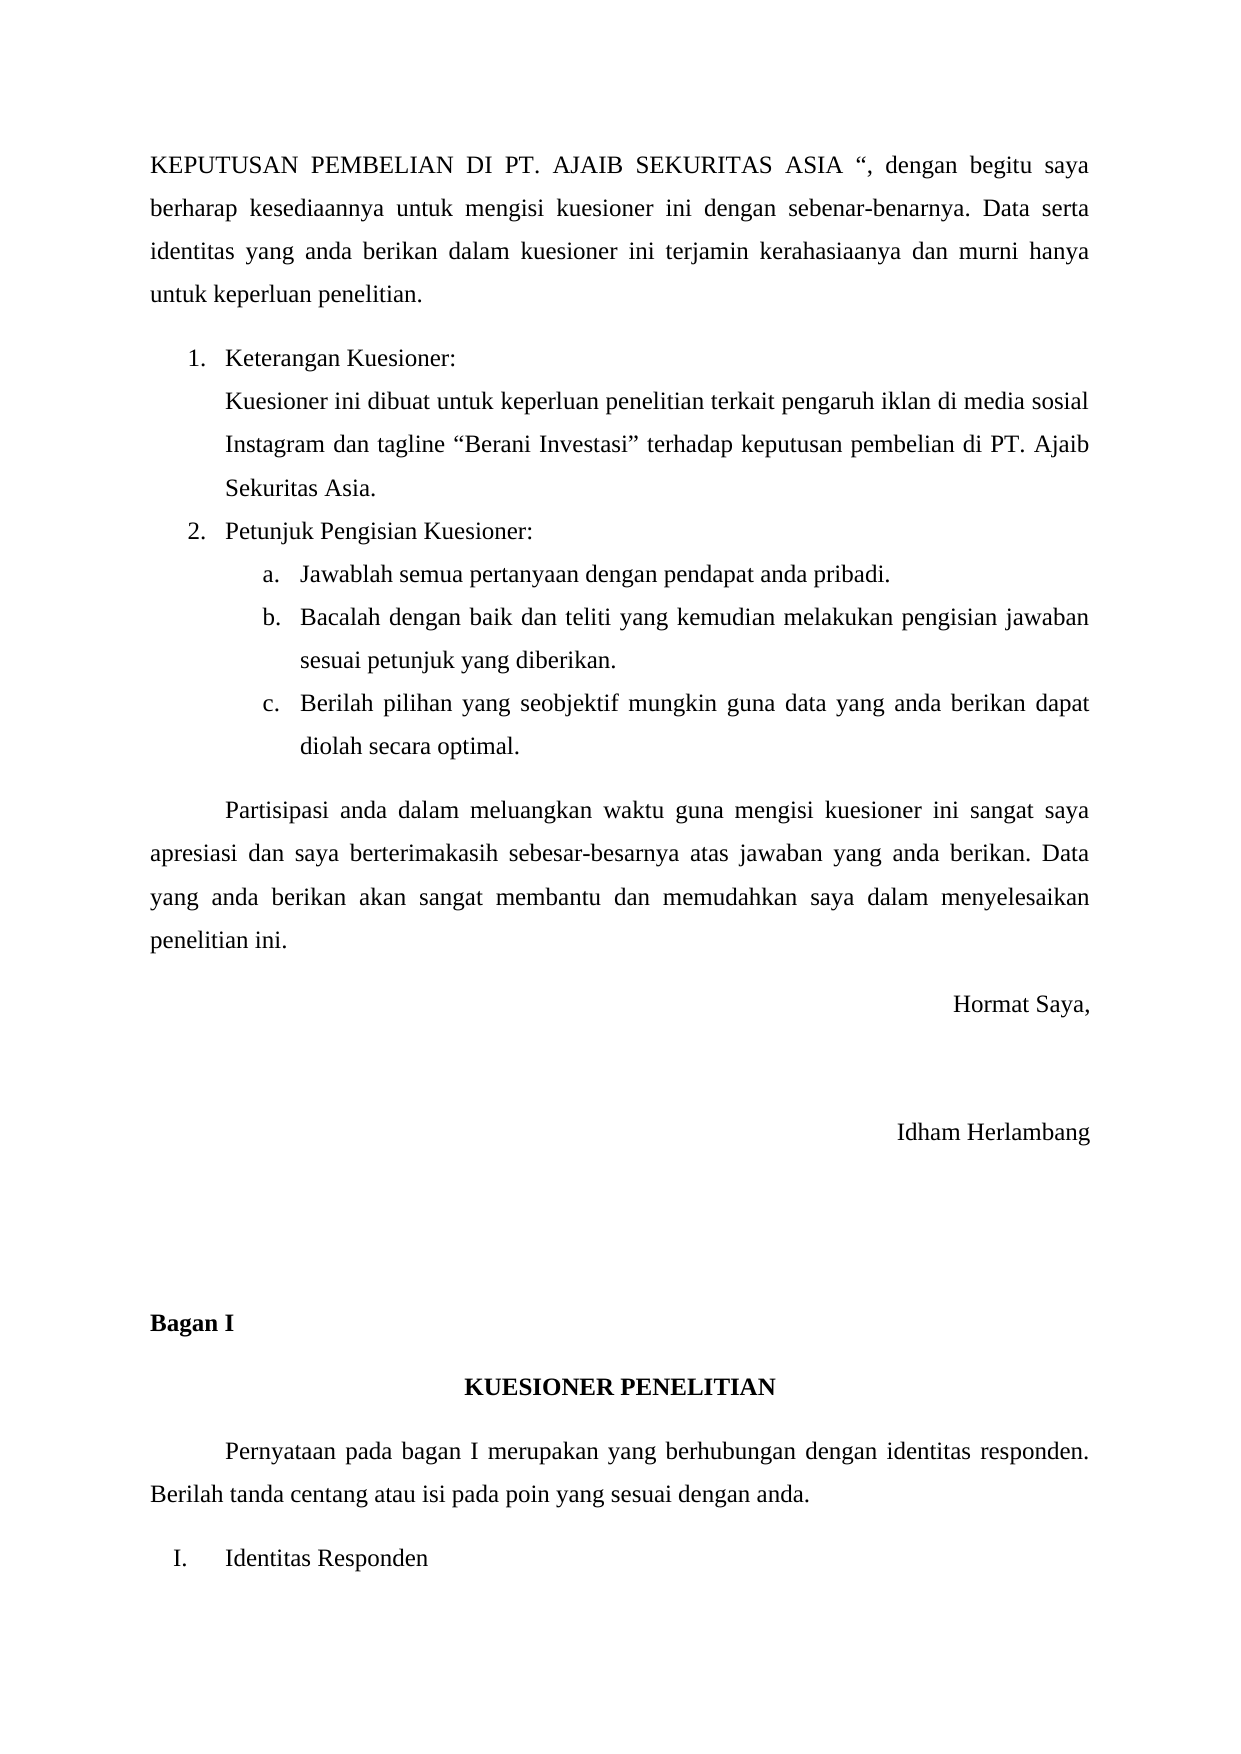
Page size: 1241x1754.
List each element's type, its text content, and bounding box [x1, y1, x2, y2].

text Partisipasi anda dalam meluangkan waktu guna mengisi kuesioner ini sangat saya apresiasi dan saya berterimakasih sebesar-besarnya atas jawaban yang anda berikan. Data yang anda berikan akan sangat membantu dan memudahkan saya dalam menyelesaikan penelitian ini. [150, 795, 1090, 953]
text KUESIONER PENELITIAN [150, 1372, 1090, 1401]
list Identitas Responden [187, 1543, 1090, 1572]
list Kuesioner ini dibuat untuk keperluan penelitian terkait pengaruh iklan di media sosial Instagram dan tagline “Berani Investasi” terhadap keputusan pembelian di PT. Ajaib Sekuritas Asia. [225, 386, 1090, 501]
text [150, 150, 1090, 308]
text Pernyataan pada bagan I merupakan yang berhubungan dengan identitas responden. Berilah tanda centang atau isi pada poin yang sesuai dengan anda. [150, 1436, 1090, 1508]
text Idham Herlambang [150, 1117, 1090, 1145]
list Petunjuk Pengisian Kuesioner: [187, 516, 1090, 544]
text Bagan I [150, 1308, 1090, 1337]
list Jawablah semua pertanyaan dengan pendapat anda pribadi. [262, 559, 1090, 588]
list Berilah pilihan yang seobjektif mungkin guna data yang anda berikan dapat diolah secara optimal. [262, 688, 1090, 760]
text Hormat Saya, [150, 989, 1090, 1017]
list Keterangan Kuesioner: [187, 343, 1090, 372]
list Bacalah dengan baik dan teliti yang kemudian melakukan pengisian jawaban sesuai petunjuk yang diberikan. [262, 602, 1090, 674]
